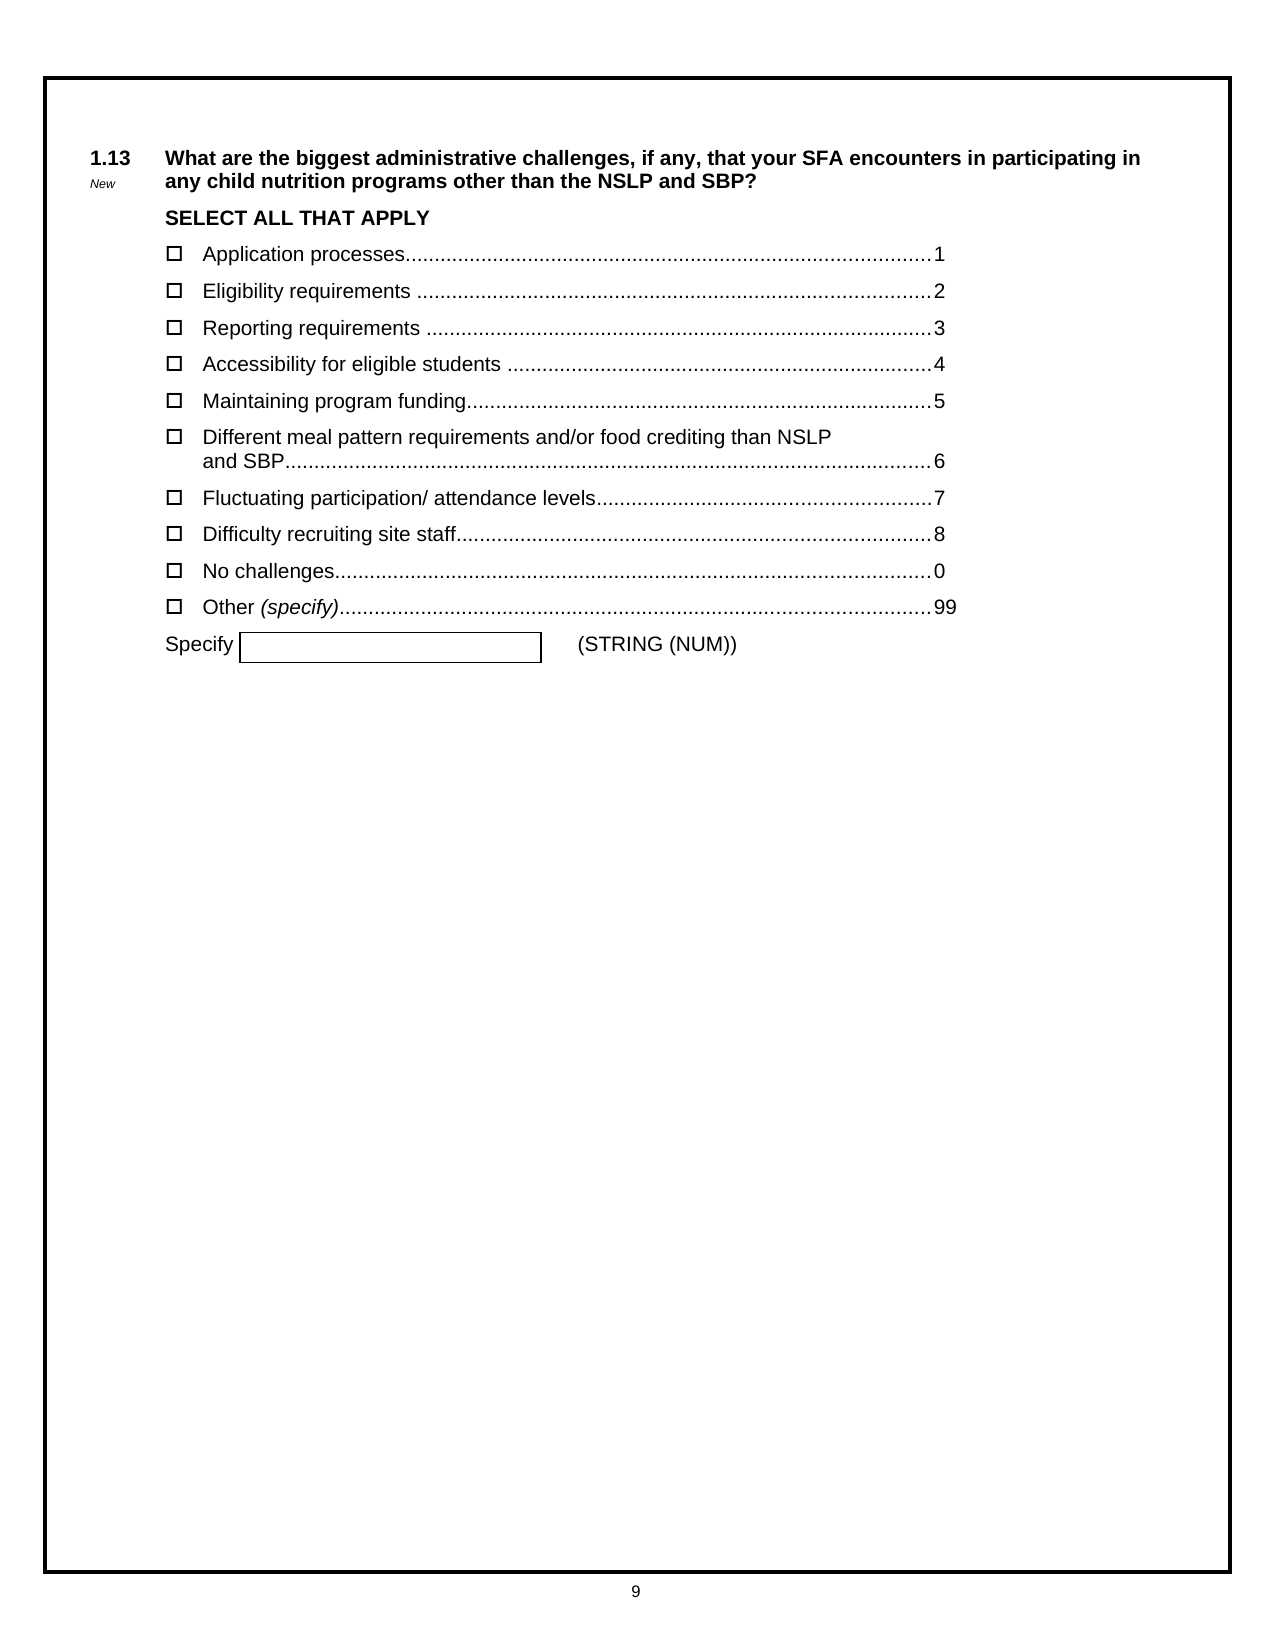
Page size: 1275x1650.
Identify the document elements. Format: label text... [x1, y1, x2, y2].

text Fluctuating participation/ attendance levels 7 [165, 486, 836, 509]
text Difficulty recruiting site staff 8 [165, 522, 836, 546]
text Accessibility for eligible students 4 [165, 352, 836, 376]
text Maintaining program funding 5 [165, 388, 836, 412]
text Specify (STRING (NUM)) [165, 632, 239, 656]
text Specify (STRING (NUM)) [542, 632, 836, 656]
text SELECT ALL THAT APPLY [165, 206, 1181, 230]
text Different meal pattern requirements and/or food crediting than NSLP and SBP 6 [165, 425, 836, 473]
text 1.13 What are the biggest administrative challenges, if any, that your SFA encounters in participating in any child nutrition programs other than the NSLP and SBP? [90, 145, 1144, 193]
text No challenges 0 [165, 559, 836, 583]
text Other (specify) 99 [165, 595, 836, 619]
text Application processes 1 [165, 242, 836, 266]
text Eligibility requirements 2 [165, 279, 836, 303]
text Reporting requirements 3 [165, 315, 836, 339]
